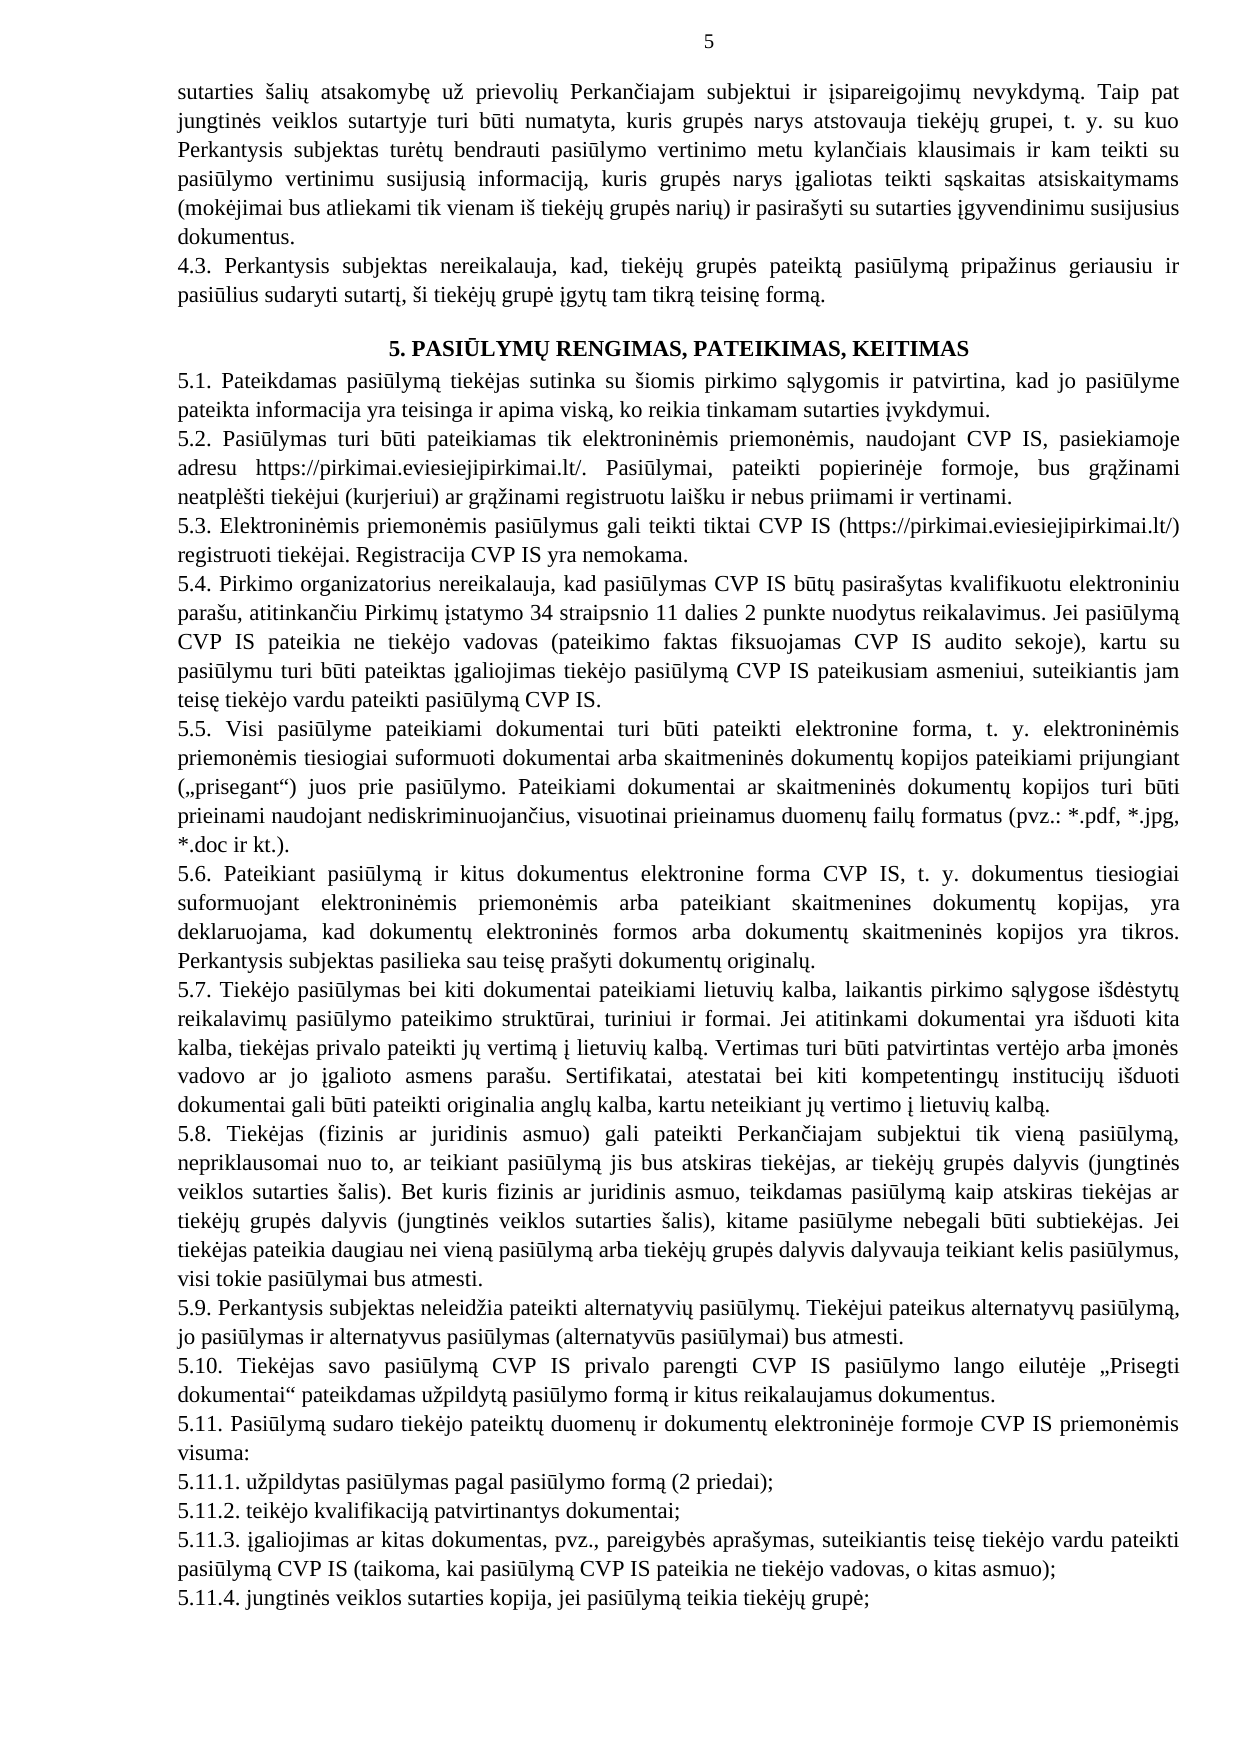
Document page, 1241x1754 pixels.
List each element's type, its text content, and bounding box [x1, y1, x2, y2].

text 5.10. Tiekėjas savo pasiūlymą CVP IS privalo parengti CVP IS pasiūlymo lango eilutėje „Prisegti dokumentai“ pateikdamas užpildytą pasiūlymo formą ir kitus reikalaujamus dokumentus. [177, 1352, 1181, 1407]
text 5. PASIŪLYMŲ RENGIMAS, PATEIKIMAS, KEITIMAS [177, 335, 1181, 361]
text 5.9. Perkantysis subjektas neleidžia pateikti alternatyvių pasiūlymų. Tiekėjui pateikus alternatyvų pasiūlymą, jo pasiūlymas ir alternatyvus pasiūlymas (alternatyvūs pasiūlymai) bus atmesti. [177, 1294, 1181, 1349]
text 5.11.1. užpildytas pasiūlymas pagal pasiūlymo formą (2 priedai); [177, 1468, 1181, 1494]
text 5.8. Tiekėjas (fizinis ar juridinis asmuo) gali pateikti Perkančiajam subjektui tik vieną pasiūlymą, nepriklausomai nuo to, ar teikiant pasiūlymą jis bus atskiras tiekėjas, ar tiekėjų grupės dalyvis (jungtinės veiklos sutarties šalis). Bet kuris fizinis ar juridinis asmuo, teikdamas pasiūlymą kaip atskiras tiekėjas ar tiekėjų grupės dalyvis (jungtinės veiklos sutarties šalis), kitame pasiūlyme nebegali būti subtiekėjas. Jei tiekėjas pateikia daugiau nei vieną pasiūlymą arba tiekėjų grupės dalyvis dalyvauja teikiant kelis pasiūlymus, visi tokie pasiūlymai bus atmesti. [177, 1120, 1181, 1292]
text 5.4. Pirkimo organizatorius nereikalauja, kad pasiūlymas CVP IS būtų pasirašytas kvalifikuotu elektroniniu parašu, atitinkančiu Pirkimų įstatymo 34 straipsnio 11 dalies 2 punkte nuodytus reikalavimus. Jei pasiūlymą CVP IS pateikia ne tiekėjo vadovas (pateikimo faktas fiksuojamas CVP IS audito sekoje), kartu su pasiūlymu turi būti pateiktas įgaliojimas tiekėjo pasiūlymą CVP IS pateikusiam asmeniui, suteikiantis jam teisę tiekėjo vardu pateikti pasiūlymą CVP IS. [177, 570, 1181, 712]
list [177, 78, 1181, 249]
text 5.6. Pateikiant pasiūlymą ir kitus dokumentus elektronine forma CVP IS, t. y. dokumentus tiesiogiai suformuojant elektroninėmis priemonėmis arba pateikiant skaitmenines dokumentų kopijas, yra deklaruojama, kad dokumentų elektroninės formos arba dokumentų skaitmeninės kopijos yra tikros. Perkantysis subjektas pasilieka sau teisę prašyti dokumentų originalų. [177, 860, 1181, 973]
text 5.5. Visi pasiūlyme pateikiami dokumentai turi būti pateikti elektronine forma, t. y. elektroninėmis priemonėmis tiesiogiai suformuoti dokumentai arba skaitmeninės dokumentų kopijos pateikiami prijungiant („prisegant“) juos prie pasiūlymo. Pateikiami dokumentai ar skaitmeninės dokumentų kopijos turi būti prieinami naudojant nediskriminuojančius, visuotinai prieinamus duomenų failų formatus (pvz.: *.pdf, *.jpg, *.doc ir kt.). [177, 715, 1181, 857]
text 5.11.4. jungtinės veiklos sutarties kopija, jei pasiūlymą teikia tiekėjų grupė; [177, 1584, 1181, 1610]
text 5.1. Pateikdamas pasiūlymą tiekėjas sutinka su šiomis pirkimo sąlygomis ir patvirtina, kad jo pasiūlyme pateikta informacija yra teisinga ir apima viską, ko reikia tinkamam sutarties įvykdymui. [177, 367, 1181, 423]
text 5.11.2. teikėjo kvalifikaciją patvirtinantys dokumentai; [177, 1497, 1181, 1523]
text 5.7. Tiekėjo pasiūlymas bei kiti dokumentai pateikiami lietuvių kalba, laikantis pirkimo sąlygose išdėstytų reikalavimų pasiūlymo pateikimo struktūrai, turiniui ir formai. Jei atitinkami dokumentai yra išduoti kita kalba, tiekėjas privalo pateikti jų vertimą į lietuvių kalbą. Vertimas turi būti patvirtintas vertėjo arba įmonės vadovo ar jo įgalioto asmens parašu. Sertifikatai, atestatai bei kiti kompetentingų institucijų išduoti dokumentai gali būti pateikti originalia anglų kalba, kartu neteikiant jų vertimo į lietuvių kalbą. [177, 976, 1181, 1118]
text 5.2. Pasiūlymas turi būti pateikiamas tik elektroninėmis priemonėmis, naudojant CVP IS, pasiekiamoje adresu https://pirkimai.eviesiejipirkimai.lt/. Pasiūlymai, pateikti popierinėje formoje, bus grąžinami neatplėšti tiekėjui (kurjeriui) ar grąžinami registruotu laišku ir nebus priimami ir vertinami. [177, 425, 1181, 510]
text 5.3. Elektroninėmis priemonėmis pasiūlymus gali teikti tiktai CVP IS (https://pirkimai.eviesiejipirkimai.lt/) registruoti tiekėjai. Registracija CVP IS yra nemokama. [177, 512, 1181, 568]
text 5.11.3. įgaliojimas ar kitas dokumentas, pvz., pareigybės aprašymas, suteikiantis teisę tiekėjo vardu pateikti pasiūlymą CVP IS (taikoma, kai pasiūlymą CVP IS pateikia ne tiekėjo vadovas, o kitas asmuo); [177, 1526, 1181, 1581]
list 4.3. Perkantysis subjektas nereikalauja, kad, tiekėjų grupės pateiktą pasiūlymą pripažinus geriausiu ir pasiūlius sudaryti sutartį, ši tiekėjų grupė įgytų tam tikrą teisinę formą. [177, 252, 1181, 307]
text 5.11. Pasiūlymą sudaro tiekėjo pateiktų duomenų ir dokumentų elektroninėje formoje CVP IS priemonėmis visuma: [177, 1410, 1181, 1465]
